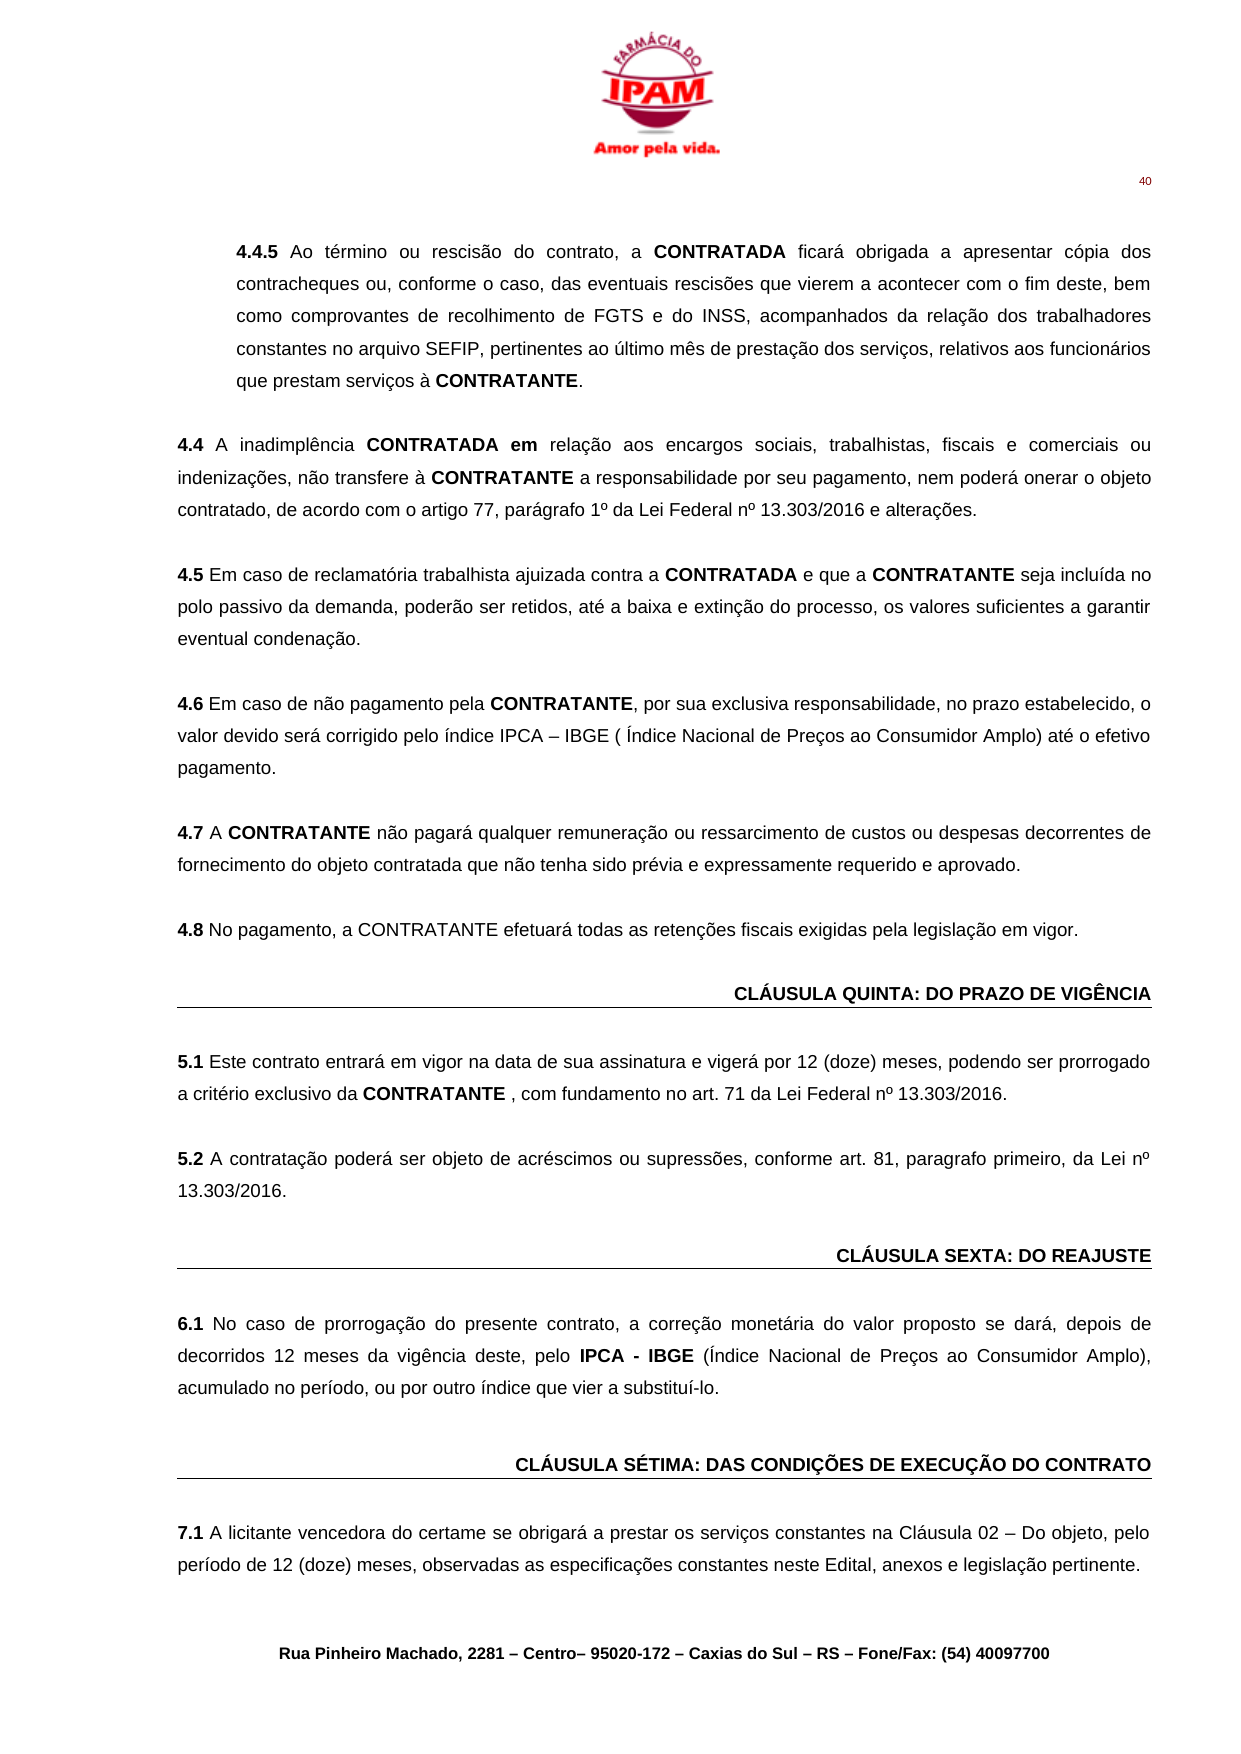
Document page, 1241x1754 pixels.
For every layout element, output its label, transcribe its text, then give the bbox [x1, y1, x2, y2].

text 5.2 A contratação poderá ser objeto de acréscimos ou supressões, conforme art. 81, paragrafo primeiro, da Lei nº 13.303/2016. [177, 1148, 1152, 1202]
text 4.4.5 Ao término ou rescisão do contrato, a CONTRATADA ficará obrigada a apresentar cópia dos contracheques ou, conforme o caso, das eventuais rescisões que vierem a acontecer com o fim deste, bem como comprovantes de recolhimento de FGTS e do INSS, acompanhados da relação dos trabalhadores constantes no arquivo SEFIP, pertinentes ao último mês de prestação dos serviços, relativos aos funcionários que prestam serviços à CONTRATANTE. [236, 241, 1152, 391]
text 4.7 A CONTRATANTE não pagará qualquer remuneração ou ressarcimento de custos ou despesas decorrentes de fornecimento do objeto contratada que não tenha sido prévia e expressamente requerido e aprovado. [177, 822, 1152, 876]
text CLÁUSULA SEXTA: DO REAJUSTE [177, 1245, 1152, 1268]
text CLÁUSULA SÉTIMA: DAS CONDIÇÕES DE EXECUÇÃO DO CONTRATO [177, 1454, 1152, 1478]
text CLÁUSULA QUINTA: DO PRAZO DE VIGÊNCIA [177, 983, 1152, 1007]
text 7.1 A licitante vencedora do certame se obrigará a prestar os serviços constantes na Cláusula 02 – Do objeto, pelo período de 12 (doze) meses, observadas as especificações constantes neste Edital, anexos e legislação pertinente. [177, 1522, 1152, 1576]
text 5.1 Este contrato entrará em vigor na data de sua assinatura e vigerá por 12 (doze) meses, podendo ser prorrogado a critério exclusivo da CONTRATANTE , com fundamento no art. 71 da Lei Federal nº 13.303/2016. [177, 1051, 1152, 1105]
text 4.8 No pagamento, a CONTRATANTE efetuará todas as retenções fiscais exigidas pela legislação em vigor. [177, 919, 1152, 940]
picture [591, 29, 738, 174]
text 4.5 Em caso de reclamatória trabalhista ajuizada contra a CONTRATADA e que a CONTRATANTE seja incluída no polo passivo da demanda, poderão ser retidos, até a baixa e extinção do processo, os valores suficientes a garantir eventual condenação. [177, 563, 1152, 649]
text 4.4 A inadimplência CONTRATADA em relação aos encargos sociais, trabalhistas, fiscais e comerciais ou indenizações, não transfere à CONTRATANTE a responsabilidade por seu pagamento, nem poderá onerar o objeto contratado, de acordo com o artigo 77, parágrafo 1º da Lei Federal nº 13.303/2016 e alterações. [177, 434, 1152, 520]
text 4.6 Em caso de não pagamento pela CONTRATANTE, por sua exclusiva responsabilidade, no prazo estabelecido, o valor devido será corrigido pelo índice IPCA – IBGE ( Índice Nacional de Preços ao Consumidor Amplo) até o efetivo pagamento. [177, 693, 1152, 779]
text 6.1 No caso de prorrogação do presente contrato, a correção monetária do valor proposto se dará, depois de decorridos 12 meses da vigência deste, pelo IPCA - IBGE (Índice Nacional de Preços ao Consumidor Amplo), acumulado no período, ou por outro índice que vier a substituí-lo. [177, 1312, 1152, 1398]
